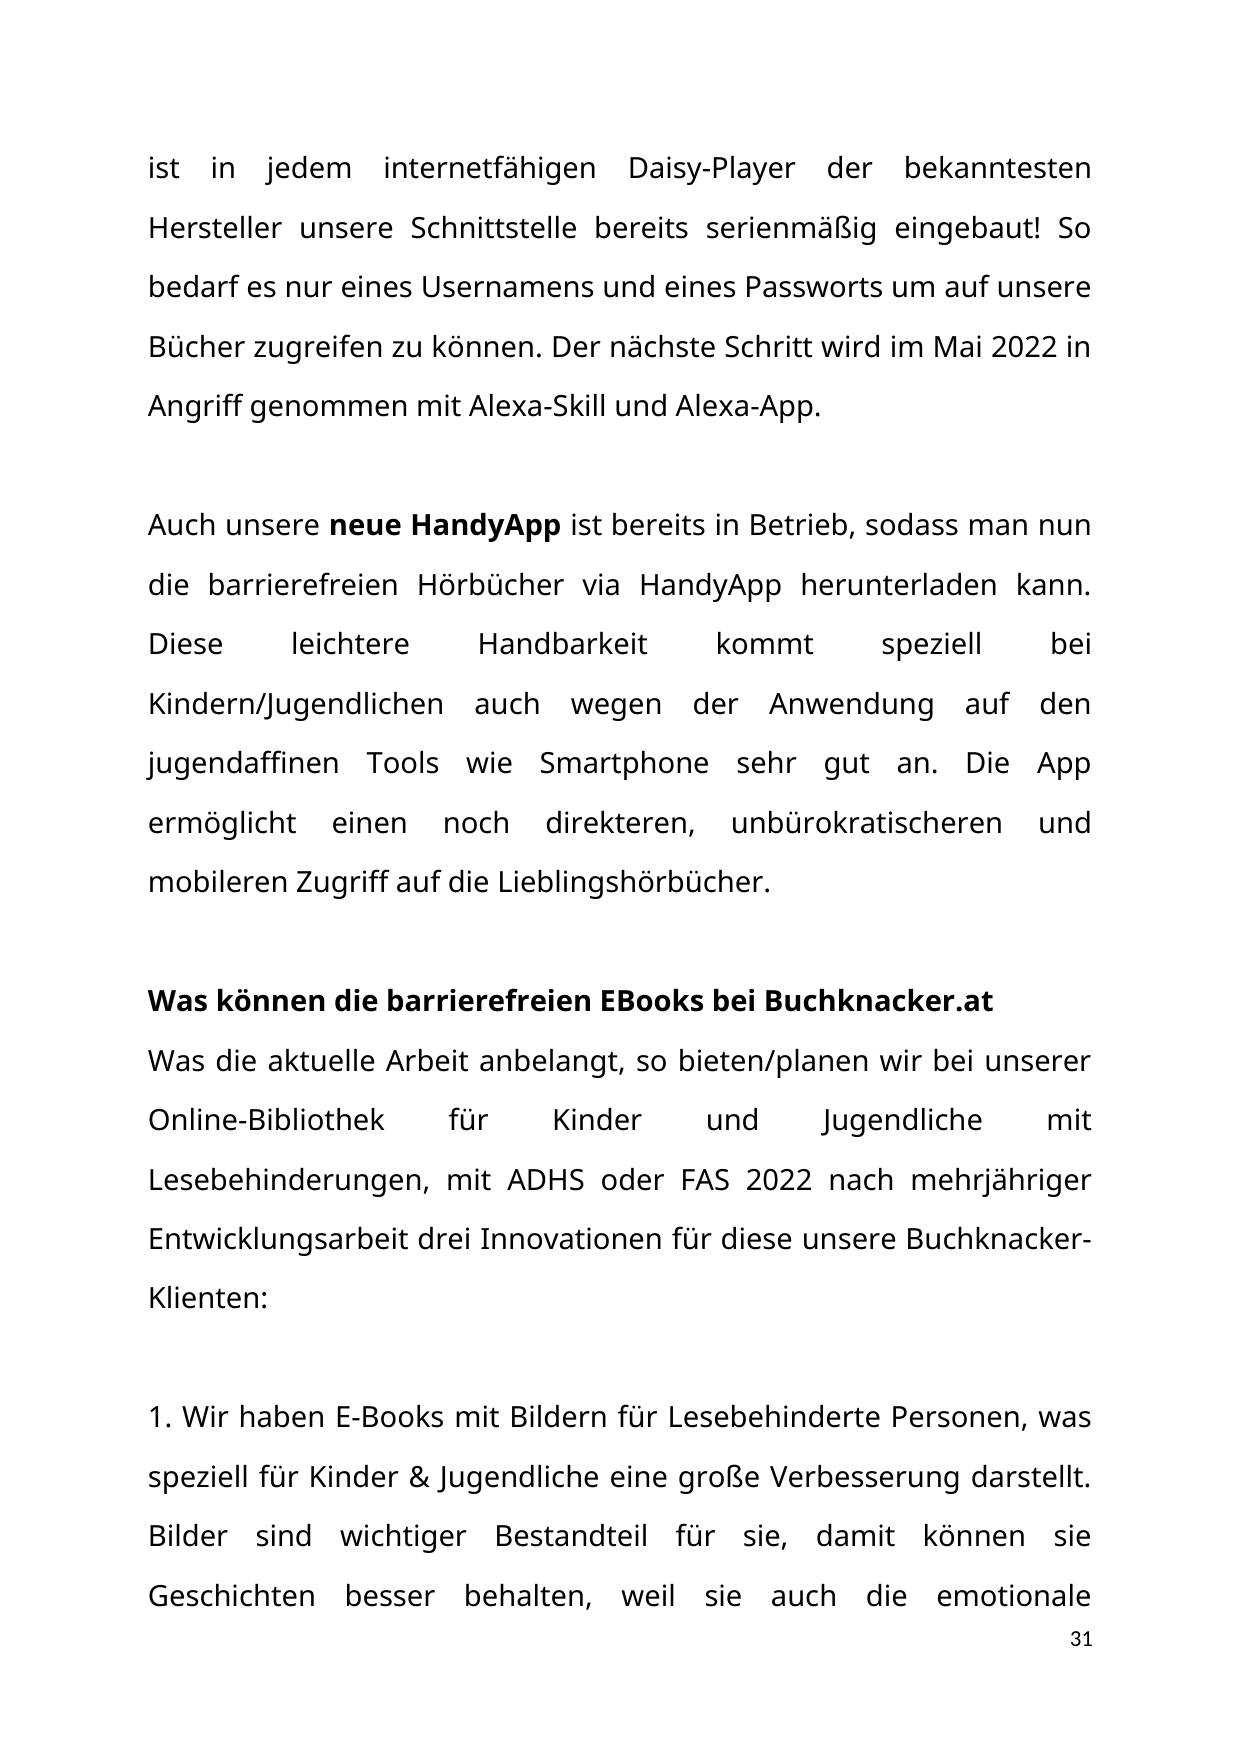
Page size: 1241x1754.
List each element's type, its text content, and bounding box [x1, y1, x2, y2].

subtitle Was können die barrierefreien EBooks bei Buchknacker.at [148, 980, 1093, 1020]
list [148, 1397, 1093, 1615]
text Was die aktuelle Arbeit anbelangt, so bieten/planen wir bei unserer Online-Bibliothek für Kinder und Jugendliche mit Lesebehinderungen, mit ADHS oder FAS 2022 nach mehrjähriger Entwicklungsarbeit drei Innovationen für diese unsere Buchknacker-Klienten: [148, 1040, 1093, 1317]
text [148, 148, 1093, 425]
text Auch unsere neue HandyApp ist bereits in Betrieb, sodass man nun die barrierefreien Hörbücher via HandyApp herunterladen kann. Diese leichtere Handbarkeit kommt speziell bei Kindern/Jugendlichen auch wegen der Anwendung auf den jugendaffinen Tools wie Smartphone sehr gut an. Die App ermöglicht einen noch direkteren, unbürokratischeren und mobileren Zugriff auf die Lieblingshörbücher. [148, 504, 1093, 901]
